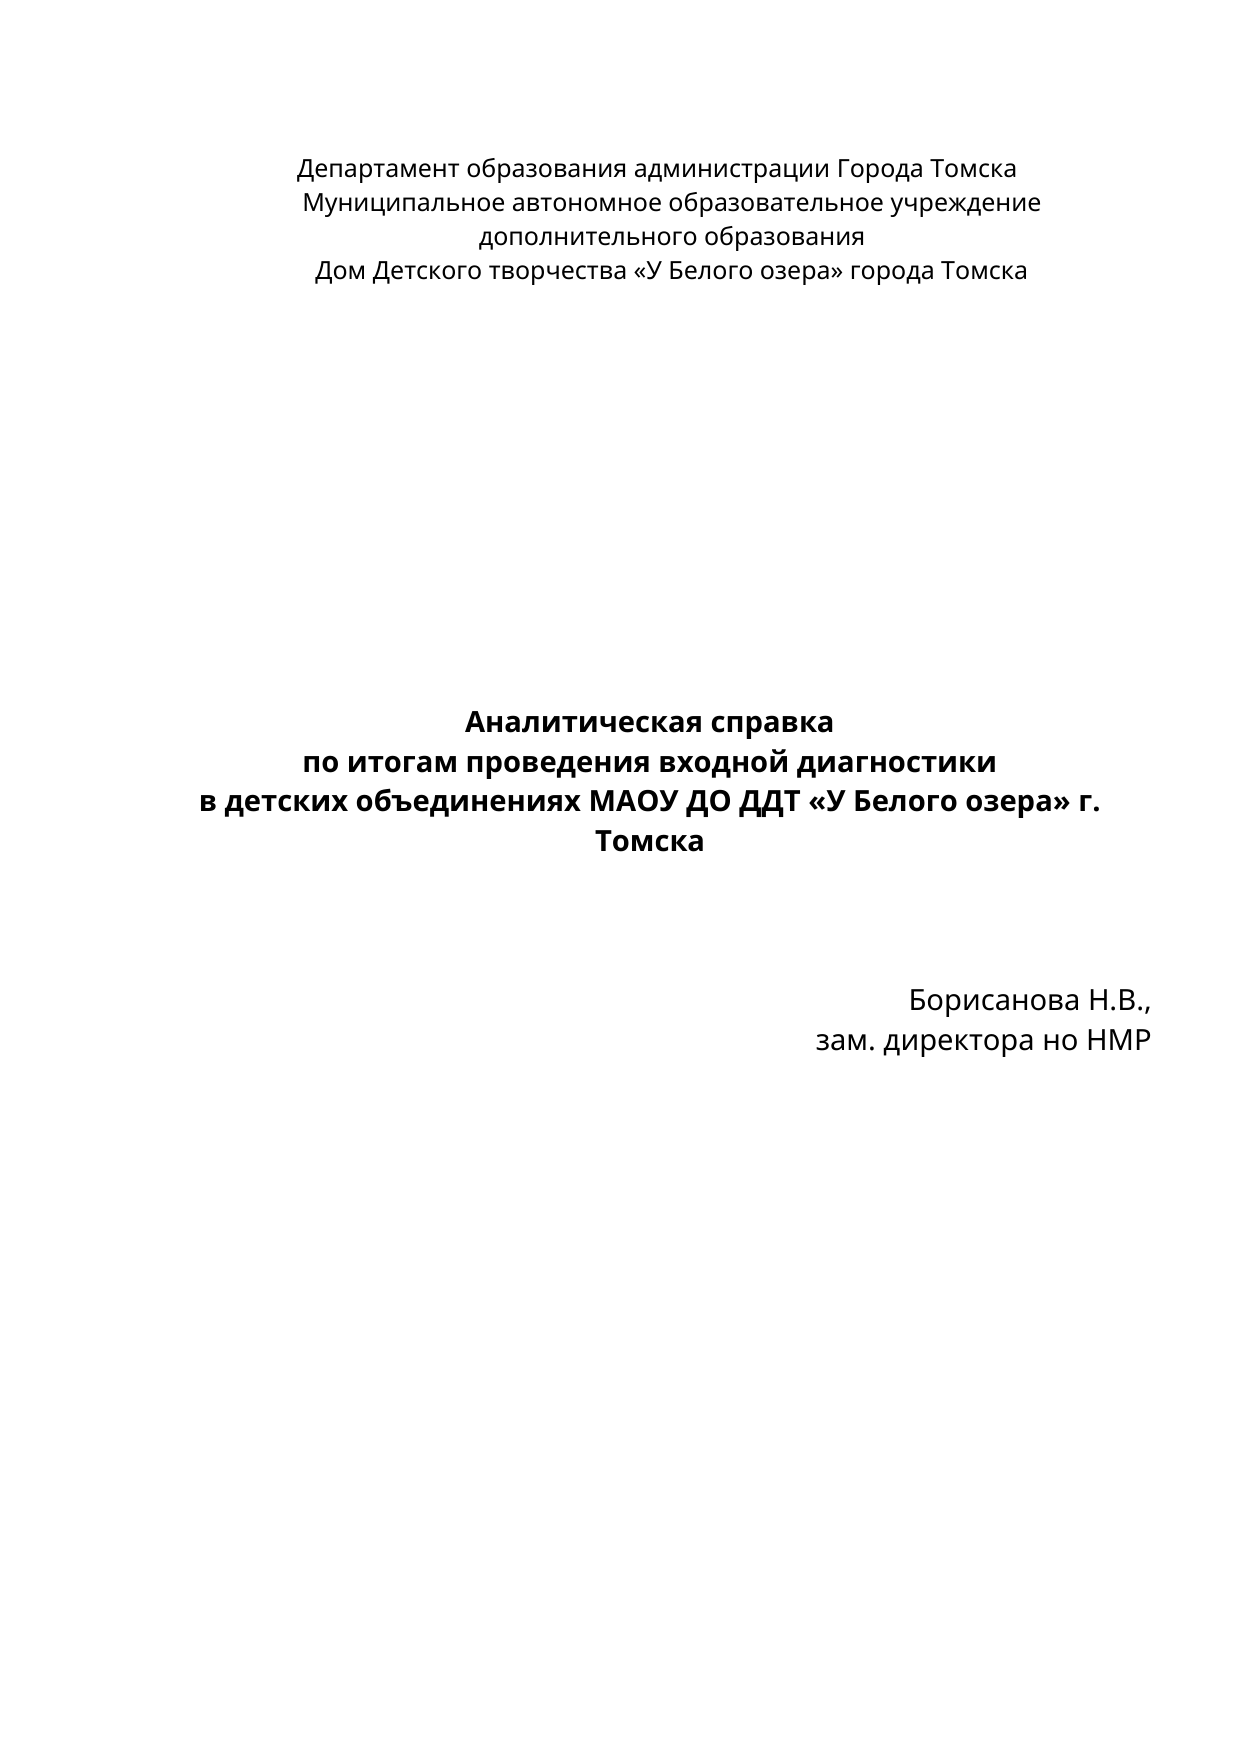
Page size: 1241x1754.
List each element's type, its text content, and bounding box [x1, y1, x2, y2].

text в детских объединениях МАОУ ДО ДДТ «У Белого озера» г. Томска [148, 781, 1152, 860]
text Муниципальное автономное образовательное учреждение [118, 185, 1152, 219]
text Департамент образования администрации Города Томска [118, 151, 1122, 185]
text по итогам проведения входной диагностики [148, 741, 1152, 781]
text Дом Детского творчества «У Белого озера» города Томска [118, 253, 1152, 287]
text дополнительного образования [118, 219, 1152, 253]
text зам. директора но НМР [118, 1019, 1152, 1058]
text Аналитическая справка [148, 701, 1152, 741]
text Борисанова Н.В., [118, 979, 1152, 1019]
